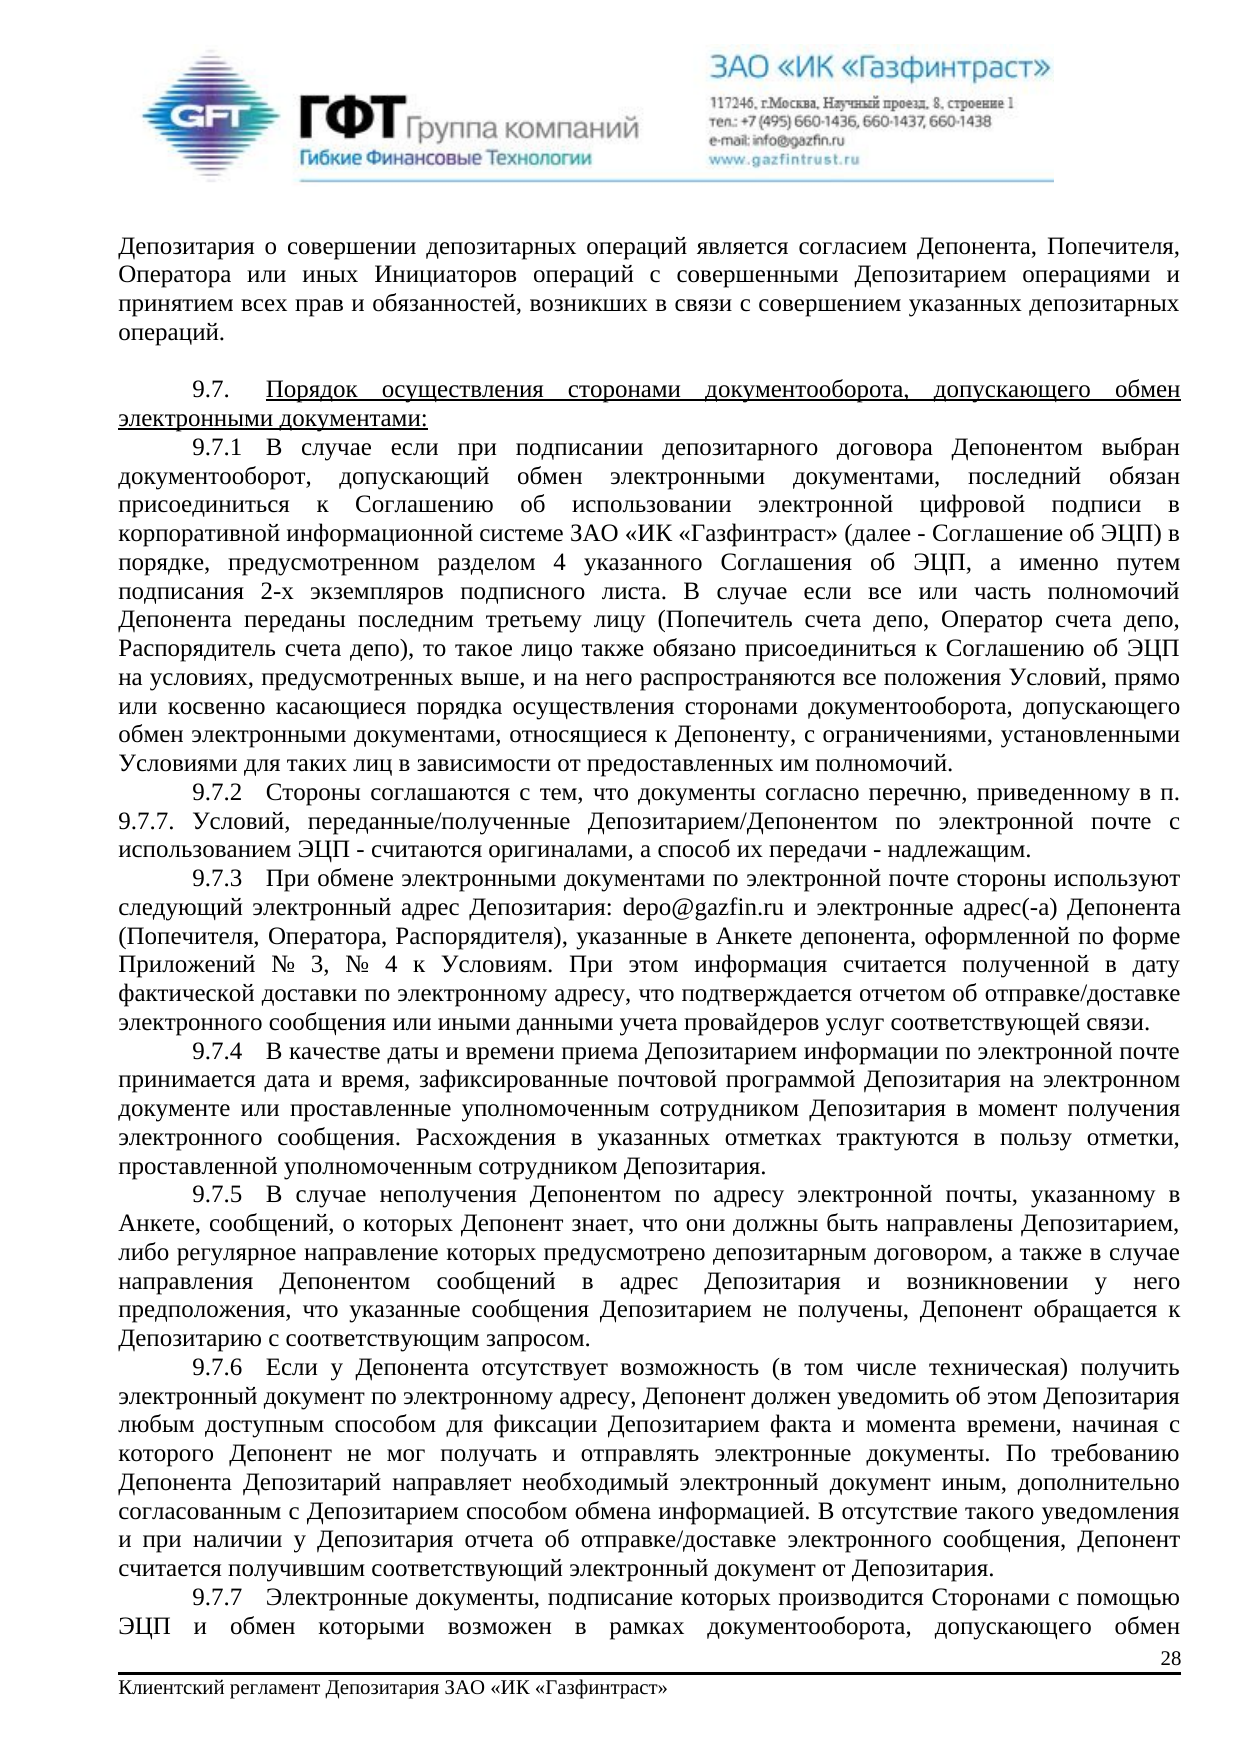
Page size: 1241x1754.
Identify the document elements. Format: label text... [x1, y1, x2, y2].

list В качестве даты и времени приема Депозитарием информации по электронной почте принимается дата и время, зафиксированные почтовой программой Депозитария на электронном документе или проставленные уполномоченным сотрудником Депозитария в момент получения электронного сообщения. Расхождения в указанных отметках трактуются в пользу отметки, проставленной уполномоченным сотрудником Депозитария. [118, 1036, 1181, 1179]
list В случае неполучения Депонентом по адресу электронной почты, указанному в Анкете, сообщений, о которых Депонент знает, что они должны быть направлены Депозитарием, либо регулярное направление которых предусмотрено депозитарным договором, а также в случае направления Депонентом сообщений в адрес Депозитария и возникновении у него предположения, что указанные сообщения Депозитарием не получены, Депонент обращается к Депозитарию с соответствующим запросом. [118, 1179, 1181, 1352]
list Порядок осуществления сторонами документооборота, допускающего обмен электронными документами: [118, 374, 1181, 432]
list Если у Депонента отсутствует возможность (в том числе техническая) получить электронный документ по электронному адресу, Депонент должен уведомить об этом Депозитария любым доступным способом для фиксации Депозитарием факта и момента времени, начиная с которого Депонент не мог получать и отправлять электронные документы. По требованию Депонента Депозитарий направляет необходимый электронный документ иным, дополнительно согласованным с Депозитарием способом обмена информацией. В отсутствие такого уведомления и при наличии у Депозитария отчета об отправке/доставке электронного сообщения, Депонент считается получившим соответствующий электронный документ от Депозитария. [118, 1352, 1181, 1582]
picture [118, 44, 1054, 187]
list Стороны соглашаются с тем, что документы согласно перечню, приведенному в п. 9.7.7. Условий, переданные/полученные Депозитарием/Депонентом по электронной почте с использованием ЭЦП - считаются оригиналами, а способ их передачи - надлежащим. [118, 777, 1181, 863]
list При обмене электронными документами по электронной почте стороны используют следующий электронный адрес Депозитария: depo@gazfin.ru и электронные адрес(-а) Депонента (Попечителя, Оператора, Распорядителя), указанные в Анкете депонента, оформленной по форме Приложений № 3, № 4 к Условиям. При этом информация считается полученной в дату фактической доставки по электронному адресу, что подтверждается отчетом об отправке/доставке электронного сообщения или иными данными учета провайдеров услуг соответствующей связи. [118, 863, 1181, 1036]
list В случае если при подписании депозитарного договора Депонентом выбран документооборот, допускающий обмен электронными документами, последний обязан присоединиться к Соглашению об использовании электронной цифровой подписи в корпоративной информационной системе ЗАО «ИК «Газфинтраст» (далее - Соглашение об ЭЦП) в порядке, предусмотренном разделом 4 указанного Соглашения об ЭЦП, а именно путем подписания 2-х экземпляров подписного листа. В случае если все или часть полномочий Депонента переданы последним третьему лицу (Попечитель счета депо, Оператор счета депо, Распорядитель счета депо), то такое лицо также обязано присоединиться к Соглашению об ЭЦП на условиях, предусмотренных выше, и на него распространяются все положения Условий, прямо или косвенно касающиеся порядка осуществления сторонами документооборота, допускающего обмен электронными документами, относящиеся к Депоненту, с ограничениями, установленными Условиями для таких лиц в зависимости от предоставленных им полномочий. [118, 432, 1181, 777]
